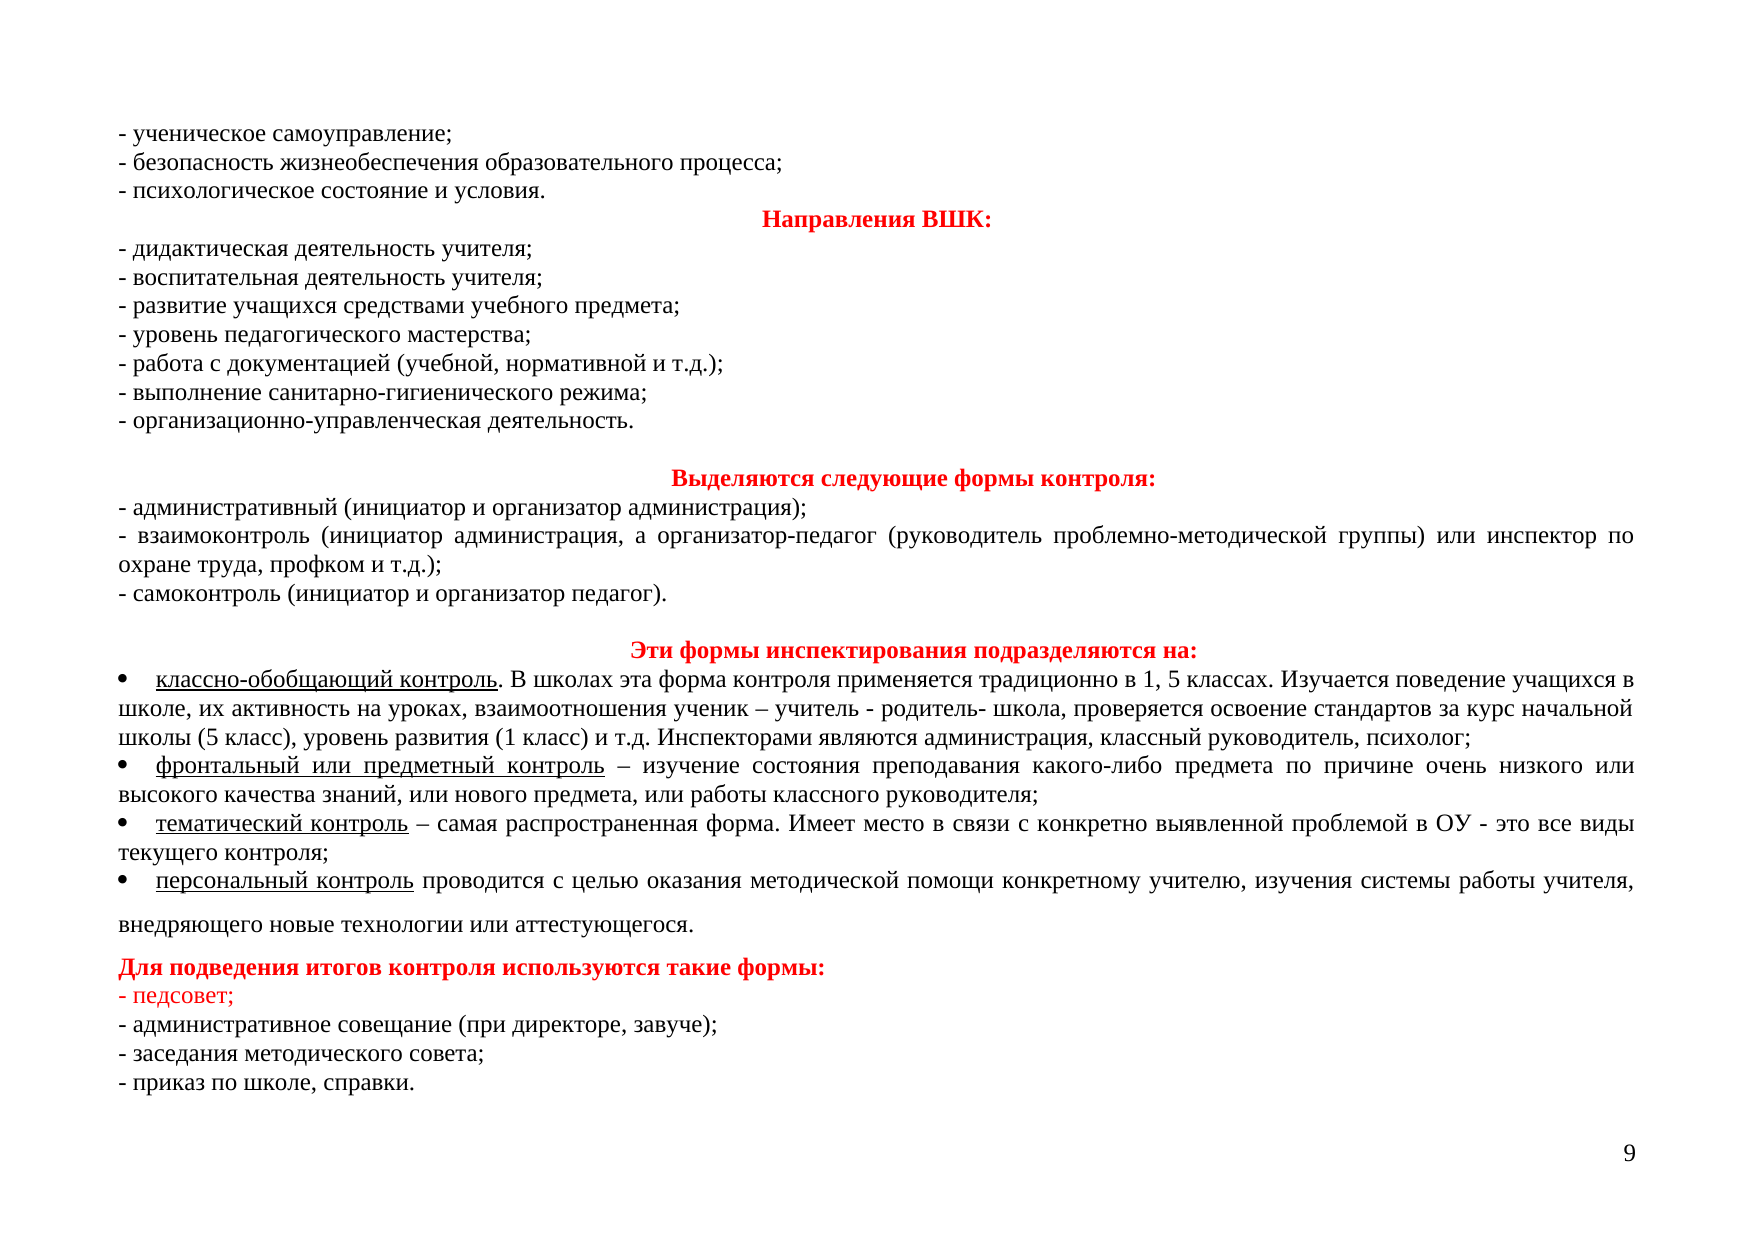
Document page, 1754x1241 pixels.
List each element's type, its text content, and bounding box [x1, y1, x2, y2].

list фронтальный или предметный контроль – изучение состояния преподавания какого-либо предмета по причине очень низкого или высокого качества знаний, или нового предмета, или работы классного руководителя; [118, 751, 1636, 808]
text - развитие учащихся средствами учебного предмета; [118, 291, 1636, 319]
text - заседания методического совета; [118, 1038, 1636, 1067]
text - взаимоконтроль (инициатор администрация, а организатор-педагог (руководитель проблемно-методической группы) или инспектор по охране труда, профком и т.д.); [118, 521, 1636, 578]
text - самоконтроль (инициатор и организатор педагог). [118, 578, 1636, 607]
list тематический контроль – самая распространенная форма. Имеет место в связи с конкретно выявленной проблемой в ОУ - это все виды текущего контроля; [118, 808, 1636, 866]
text - организационно-управленческая деятельность. [118, 406, 1636, 434]
text - приказ по школе, справки. [118, 1067, 1636, 1096]
text - административный (инициатор и организатор администрация); [118, 492, 1636, 521]
text - ученическое самоуправление; [118, 118, 1636, 147]
text - дидактическая деятельность учителя; [118, 233, 1636, 262]
list классно-обобщающий контроль. В школах эта форма контроля применяется традиционно в 1, 5 классах. Изучается поведение учащихся в школе, их активность на уроках, взаимоотношения ученик – учитель - родитель- школа, проверяется освоение стандартов за курс начальной школы (5 класс), уровень развития (1 класс) и т.д. Инспекторами являются администрация, классный руководитель, психолог; [118, 664, 1636, 751]
text - выполнение санитарно-гигиенического режима; [118, 377, 1636, 406]
list персональный контроль проводится с целью оказания методической помощи конкретному учителю, изучения системы работы учителя, внедряющего новые технологии или аттестующегося. [118, 866, 1636, 937]
text - воспитательная деятельность учителя; [118, 262, 1636, 291]
text - безопасность жизнеобеспечения образовательного процесса; [118, 147, 1636, 176]
text - психологическое состояние и условия. [118, 176, 1636, 204]
text - административное совещание (при директоре, завуче); [118, 1009, 1636, 1038]
text - уровень педагогического мастерства; [118, 319, 1636, 348]
text Для подведения итогов контроля используются такие формы: [118, 952, 1636, 981]
text Направления ВШК: [118, 204, 1636, 233]
text Выделяются следующие формы контроля: [118, 463, 1636, 492]
text Эти формы инспектирования подразделяются на: [118, 636, 1636, 664]
text - педсовет; [118, 981, 1636, 1009]
text - работа с документацией (учебной, нормативной и т.д.); [118, 348, 1636, 377]
